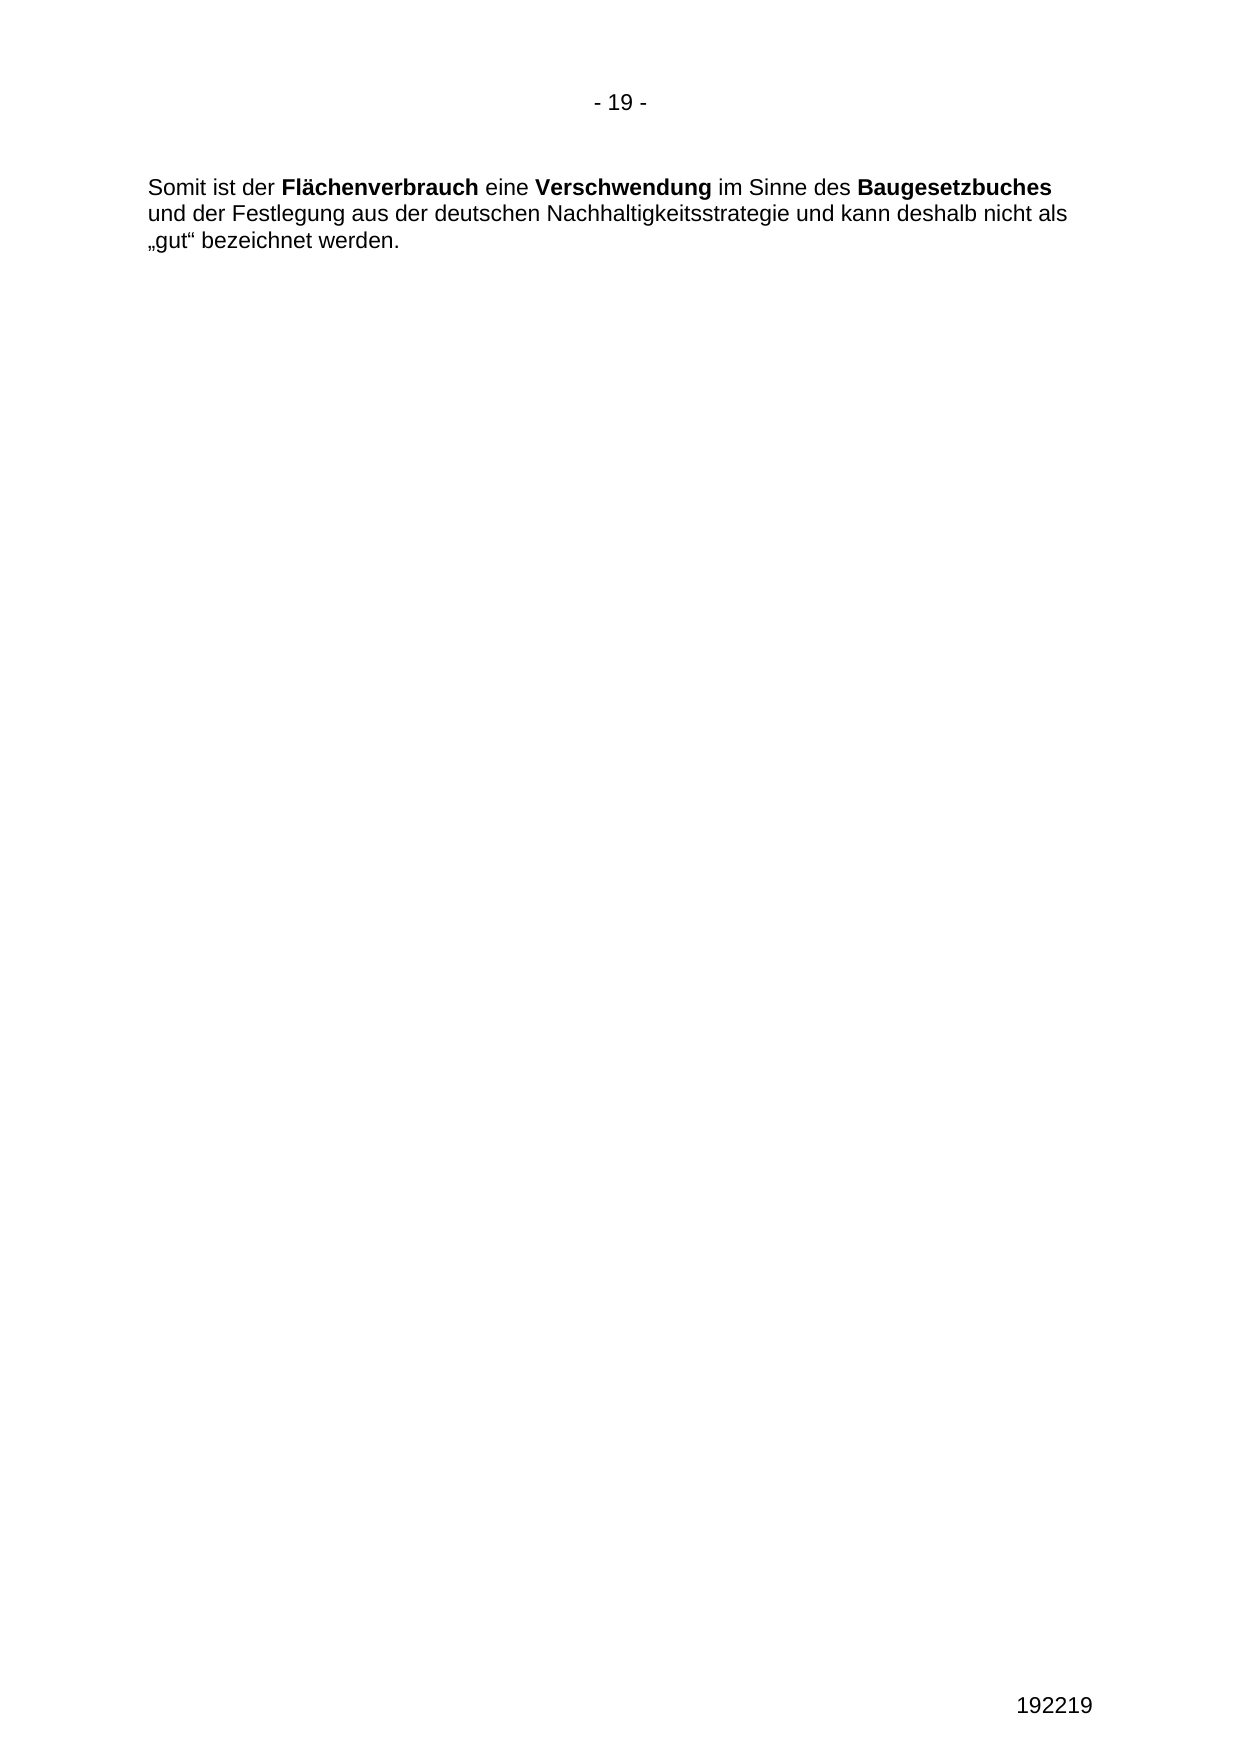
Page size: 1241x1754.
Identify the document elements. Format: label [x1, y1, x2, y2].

text [148, 148, 1092, 253]
